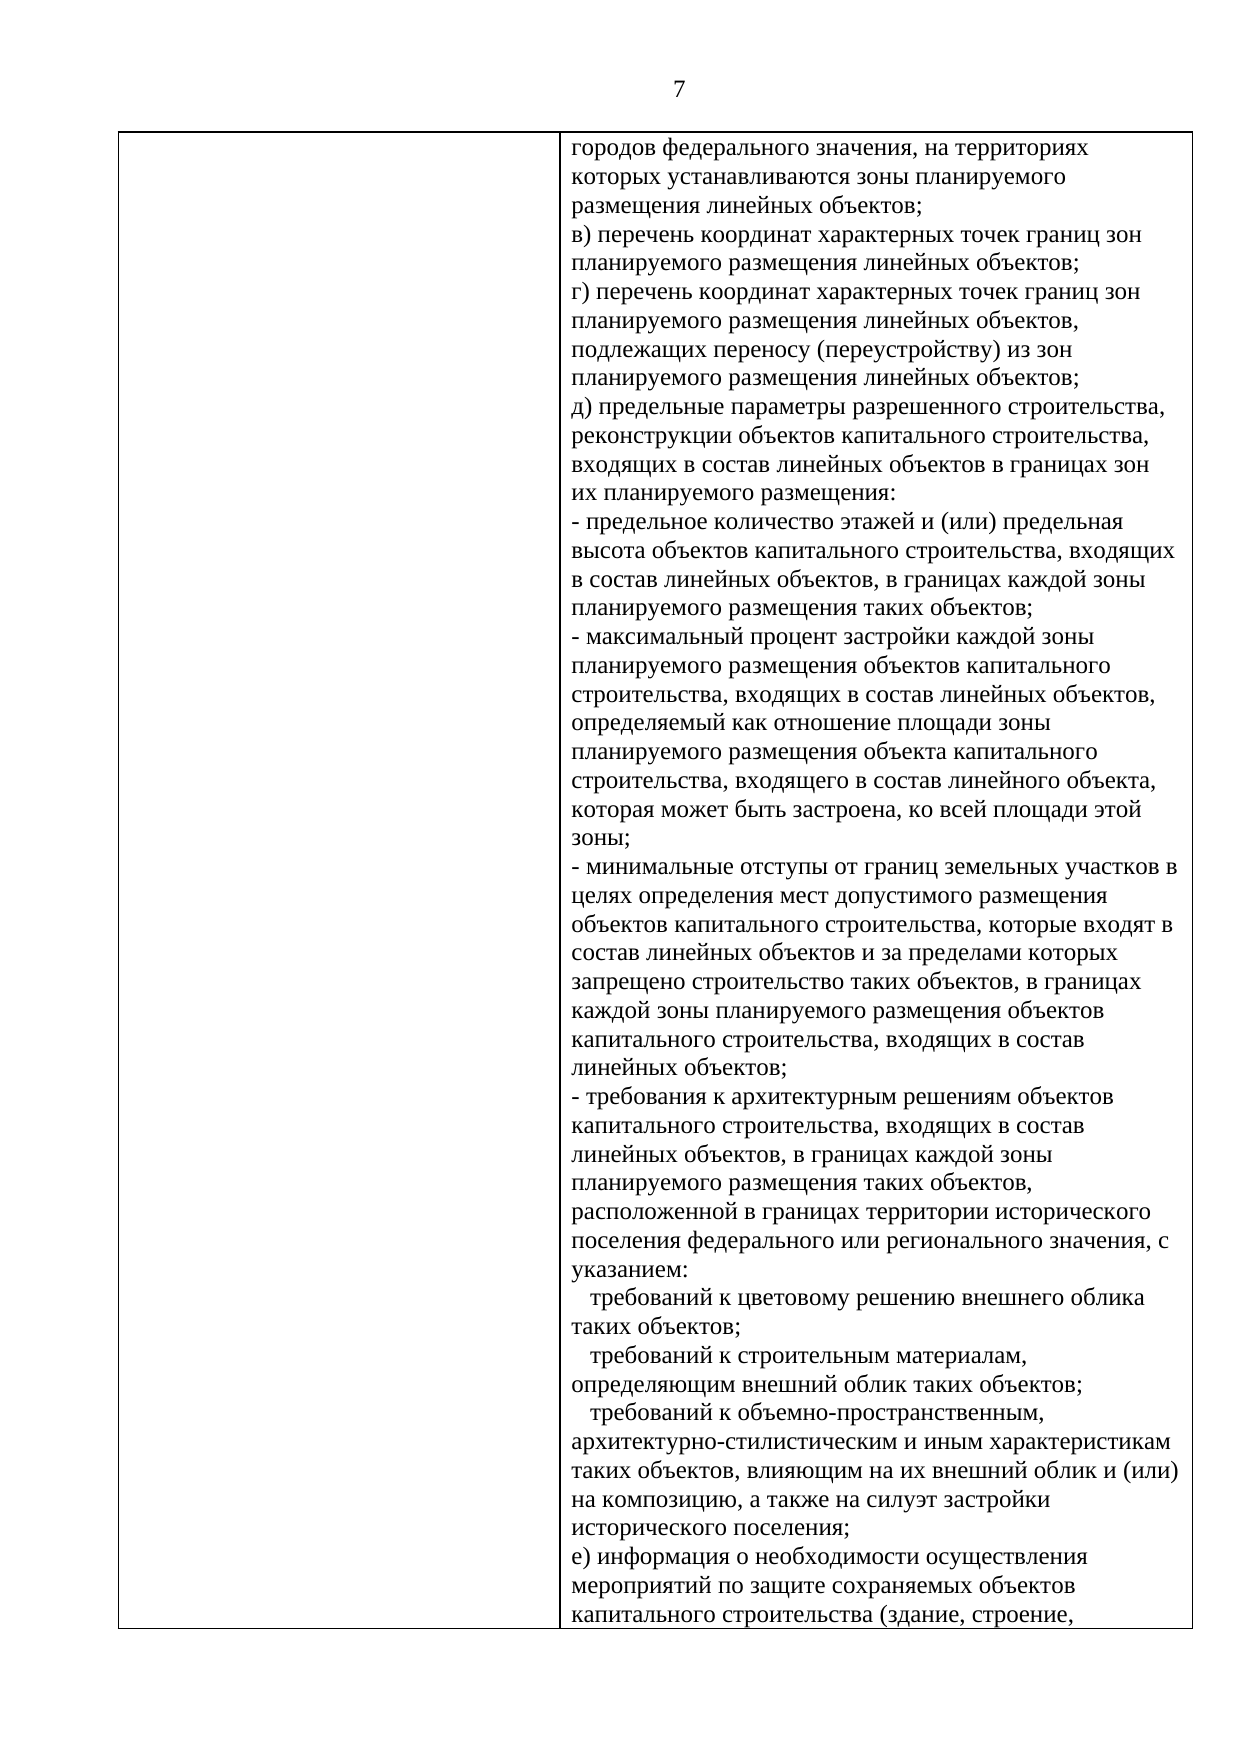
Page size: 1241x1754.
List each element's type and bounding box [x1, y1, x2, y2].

table_cell [561, 133, 1192, 1627]
table_cell [119, 133, 559, 1627]
